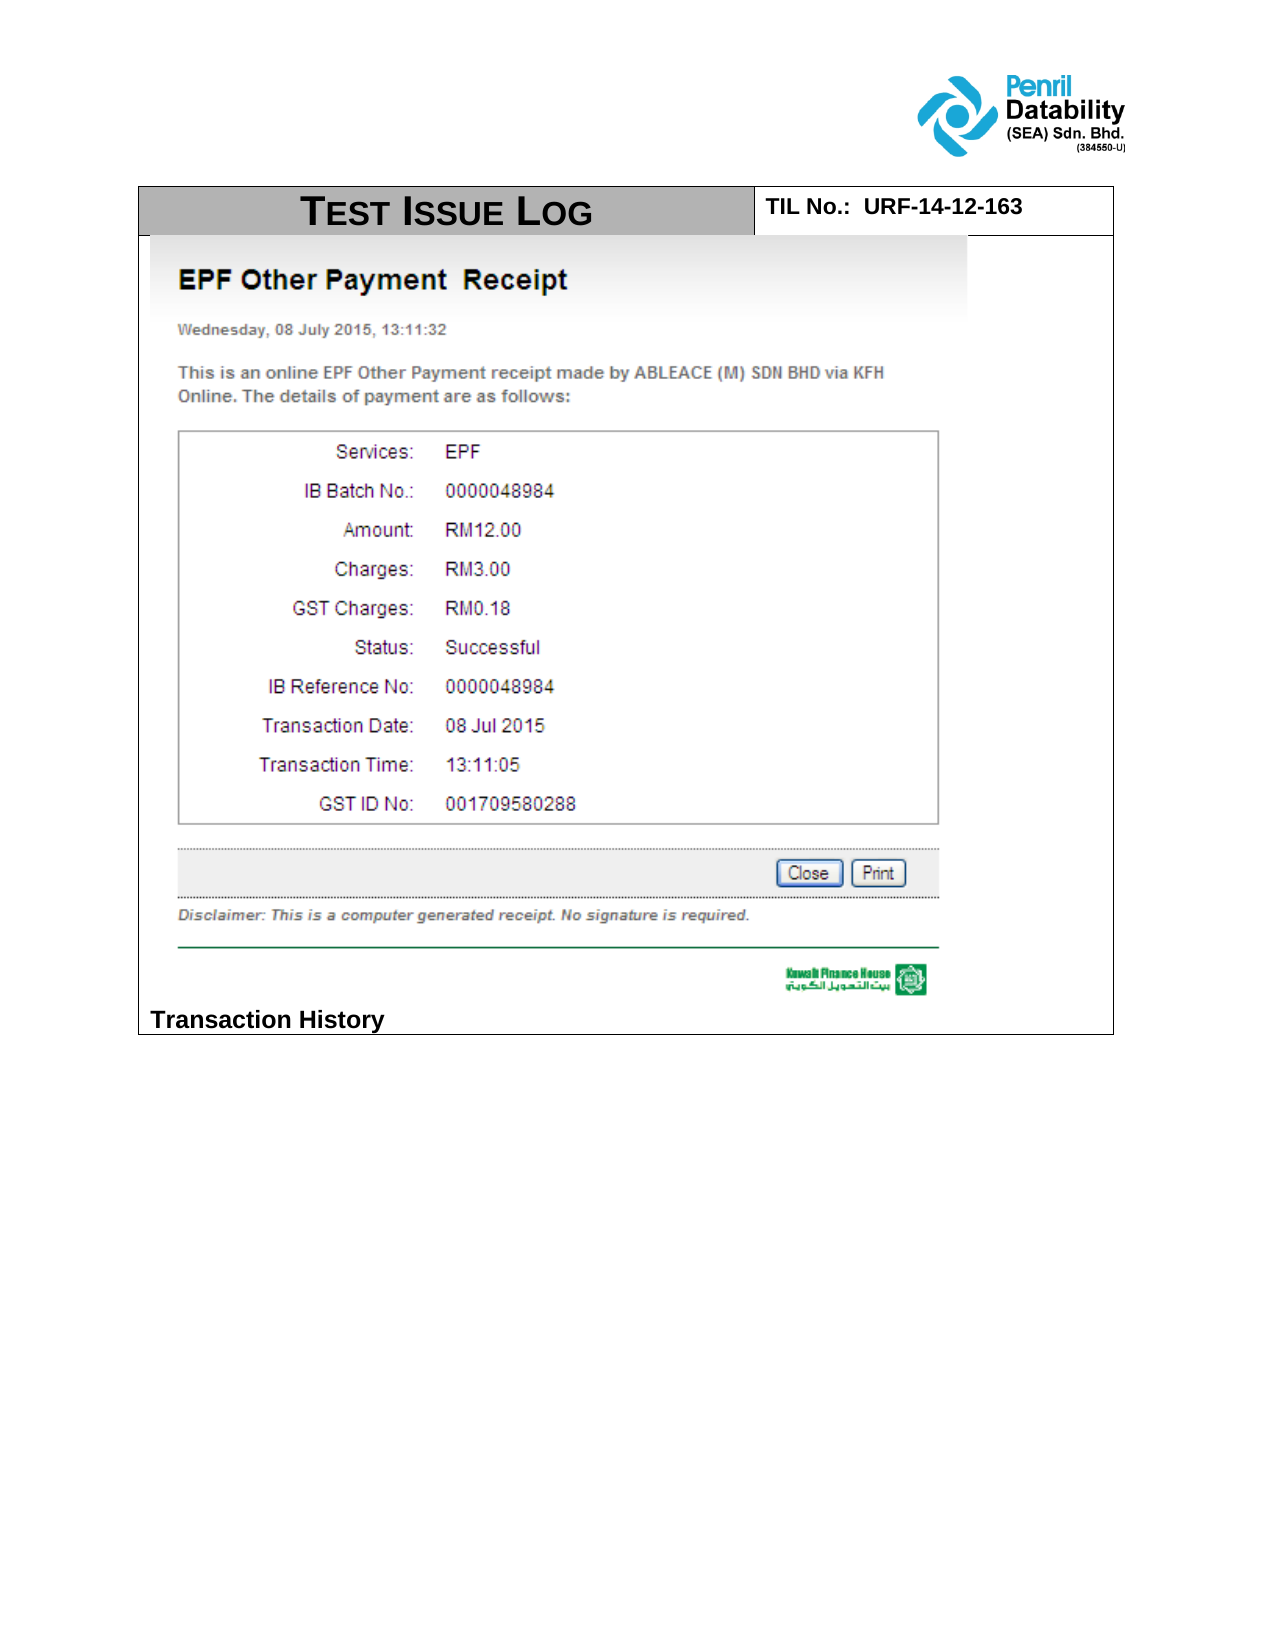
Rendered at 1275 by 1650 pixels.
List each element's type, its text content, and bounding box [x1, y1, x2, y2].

table_header Test Issue Log [139, 187, 754, 235]
picture [917, 75, 1125, 157]
table_header TIL No.: URF-14-12-163 [755, 187, 1113, 235]
picture [150, 235, 969, 1005]
